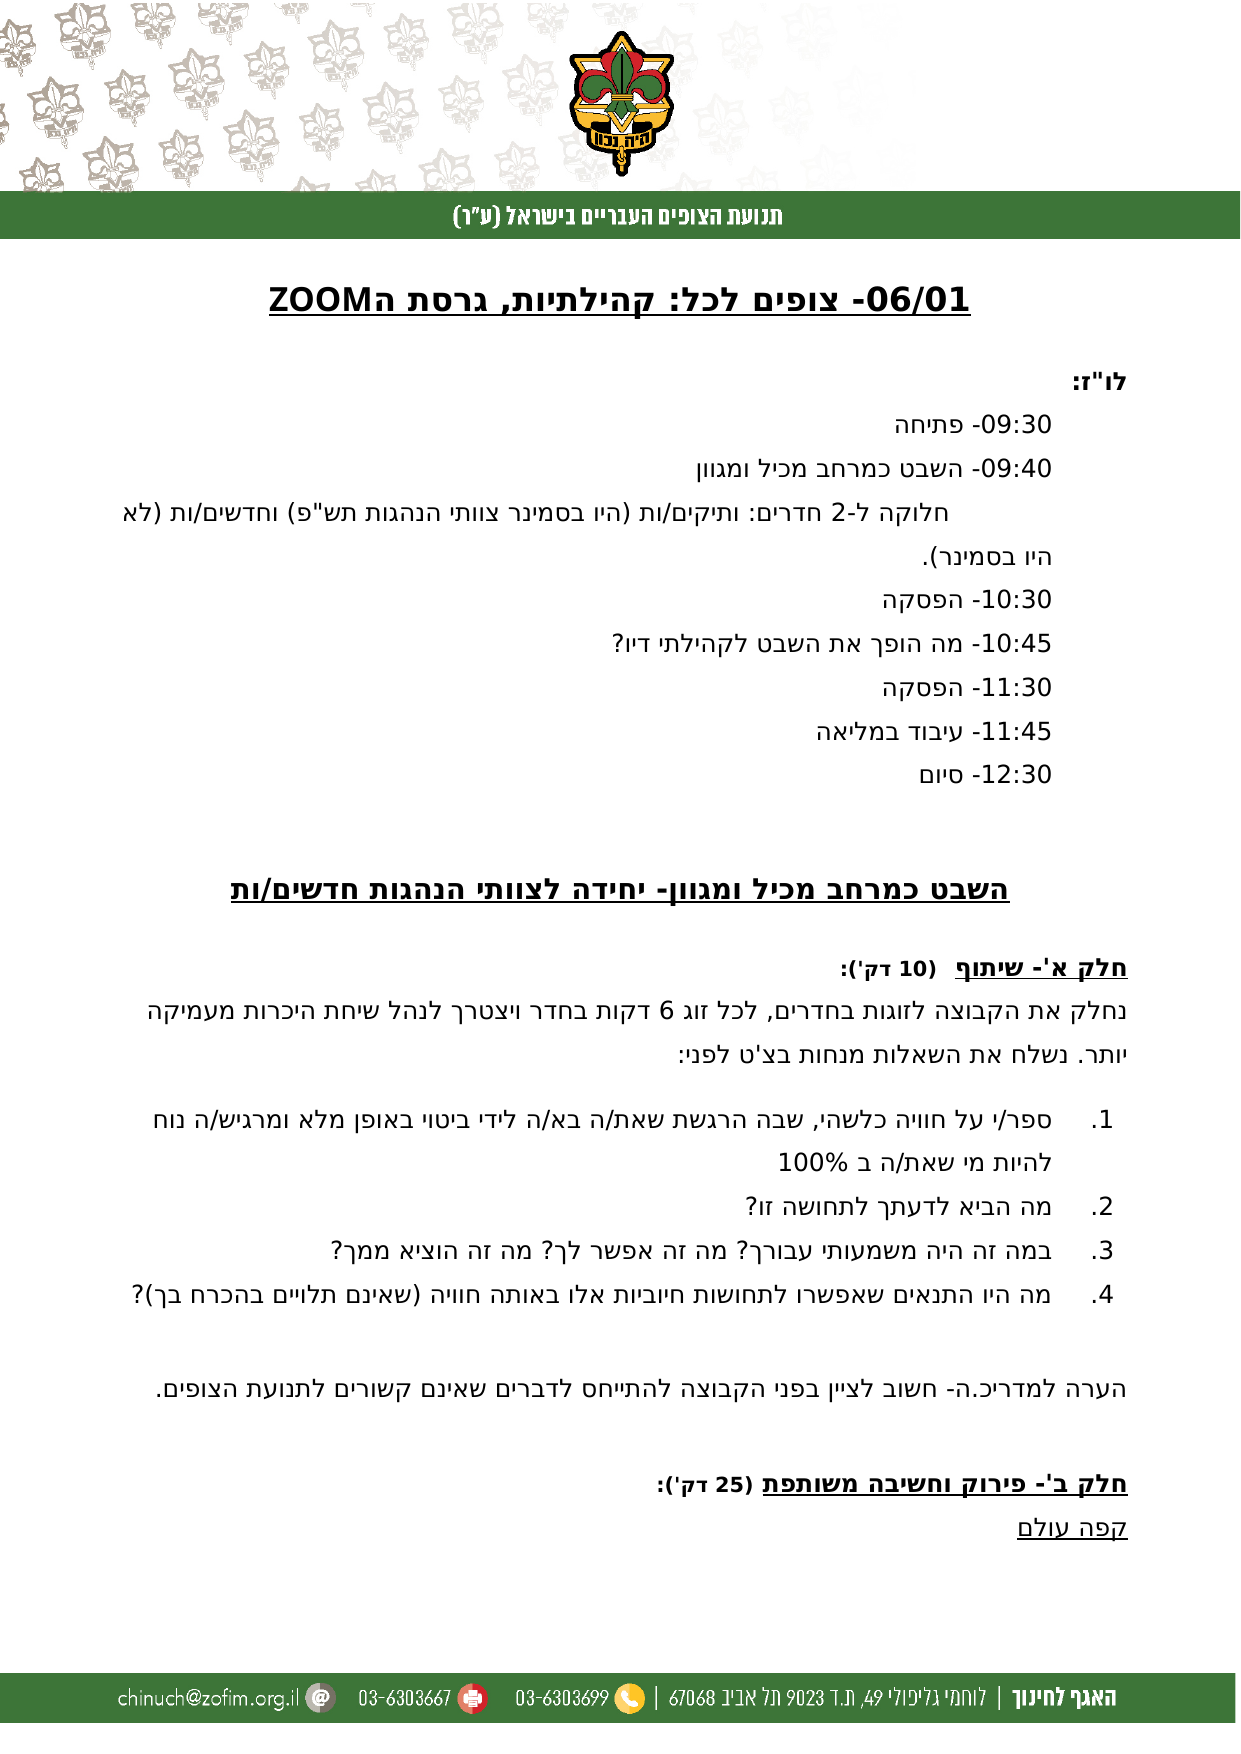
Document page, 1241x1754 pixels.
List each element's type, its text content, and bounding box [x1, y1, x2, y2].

text חלק ב'- פירוק וחשיבה משותפת (25 דק'): [112, 1469, 1128, 1499]
text 10:30- הפסקה [112, 586, 1053, 615]
list מה הביא לדעתך לתחושה זו? [112, 1192, 1090, 1222]
list ספר/י על חוויה כלשהי, שבה הרגשת שאת/ה בא/ה לידי ביטוי באופן מלא ומרגיש/ה נוח להיות מי שאת/ה ב 100% [112, 1105, 1090, 1178]
list במה זה היה משמעותי עבורך? מה זה אפשר לך? מה זה הוציא ממך? [112, 1236, 1090, 1265]
list מה היו התנאים שאפשרו לתחושות חיוביות אלו באותה חוויה (שאינם תלויים בהכרח בך)? [112, 1280, 1090, 1309]
text 11:45- עיבוד במליאה [112, 717, 1053, 746]
picture [0, 1673, 1236, 1723]
text 11:30- הפסקה [112, 673, 1053, 702]
text נחלק את הקבוצה לזוגות בחדרים, לכל זוג 6 דקות בחדר ויצטרך לנהל שיחת היכרות מעמיקה יותר. נשלח את השאלות מנחות בצ'ט לפני: [112, 997, 1128, 1069]
text 10:45- מה הופך את השבט לקהילתי דיו? [112, 629, 1053, 658]
text לו"ז: [112, 367, 1128, 396]
picture [0, 3, 1241, 243]
text 06/01- צופים לכל: קהילתיות, גרסת הZOOM [112, 276, 1128, 321]
text חלק א'- שיתוף (10 דק'): [112, 953, 1128, 982]
text 09:40- השבט כמרחב מכיל ומגוון חלוקה ל-2 חדרים: ותיקים/ות (היו בסמינר צוותי הנהגות תש"פ) וחדשים/ות (לא היו בסמינר). [112, 454, 1053, 571]
text השבט כמרחב מכיל ומגוון- יחידה לצוותי הנהגות חדשים/ות [112, 872, 1128, 906]
text 09:30- פתיחה [112, 411, 1128, 440]
text קפה עולם [112, 1513, 1128, 1542]
text הערה למדריכ.ה- חשוב לציין בפני הקבוצה להתייחס לדברים שאינם קשורים לתנועת הצופים. [112, 1375, 1128, 1404]
text 12:30- סיום [112, 761, 1053, 790]
